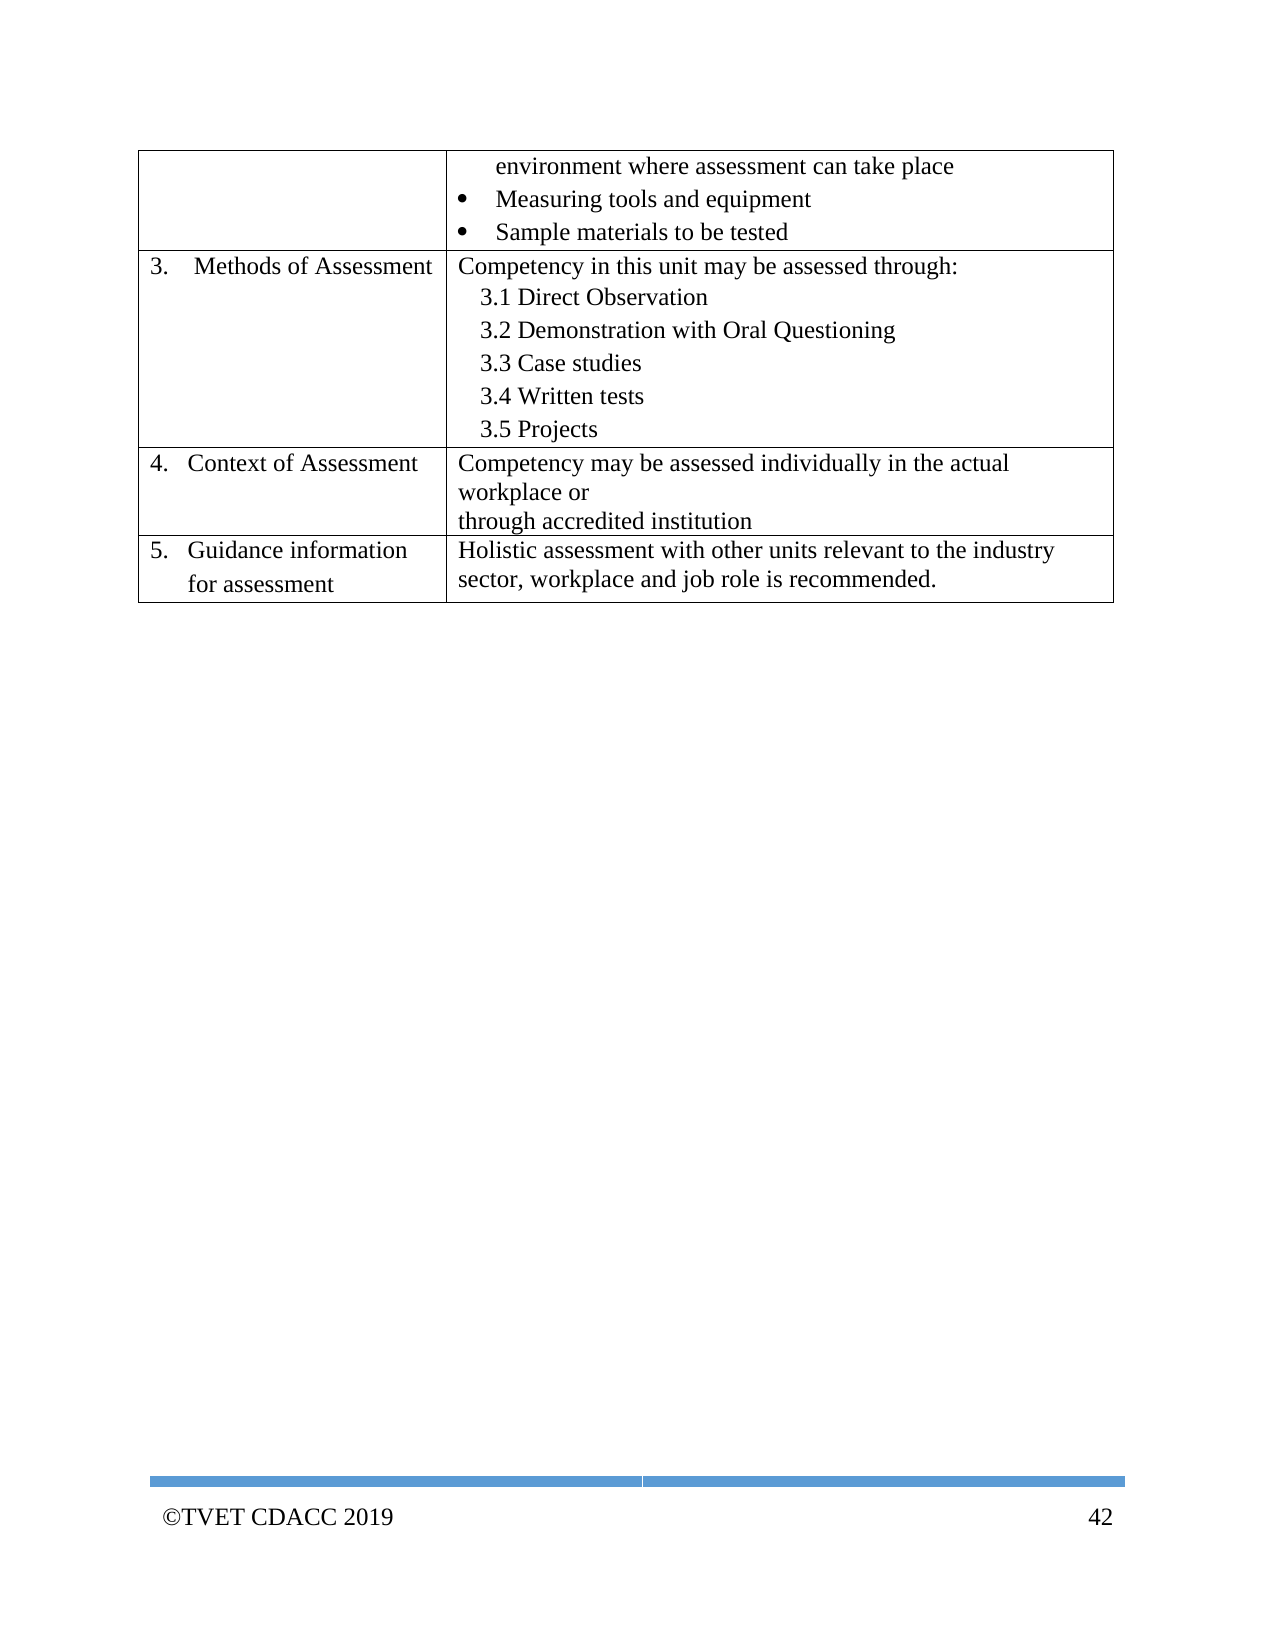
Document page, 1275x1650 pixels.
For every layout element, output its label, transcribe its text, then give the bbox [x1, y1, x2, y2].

table_cell Holistic assessment with other units relevant to the industry sector, workplace and job role is recommended. [447, 536, 1113, 602]
table_cell Methods of Assessment [139, 251, 446, 447]
table_cell Guidance information for assessment [139, 536, 446, 602]
table_cell Competency may be assessed individually in the actual workplace or through accredited institution [447, 448, 1113, 534]
table_cell Context of Assessment [139, 448, 446, 534]
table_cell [139, 151, 446, 250]
table_cell Competency in this unit may be assessed through: Direct Observation Demonstration with Oral Questioning Case studies Written tests Projects [447, 251, 1113, 447]
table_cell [447, 151, 1113, 250]
